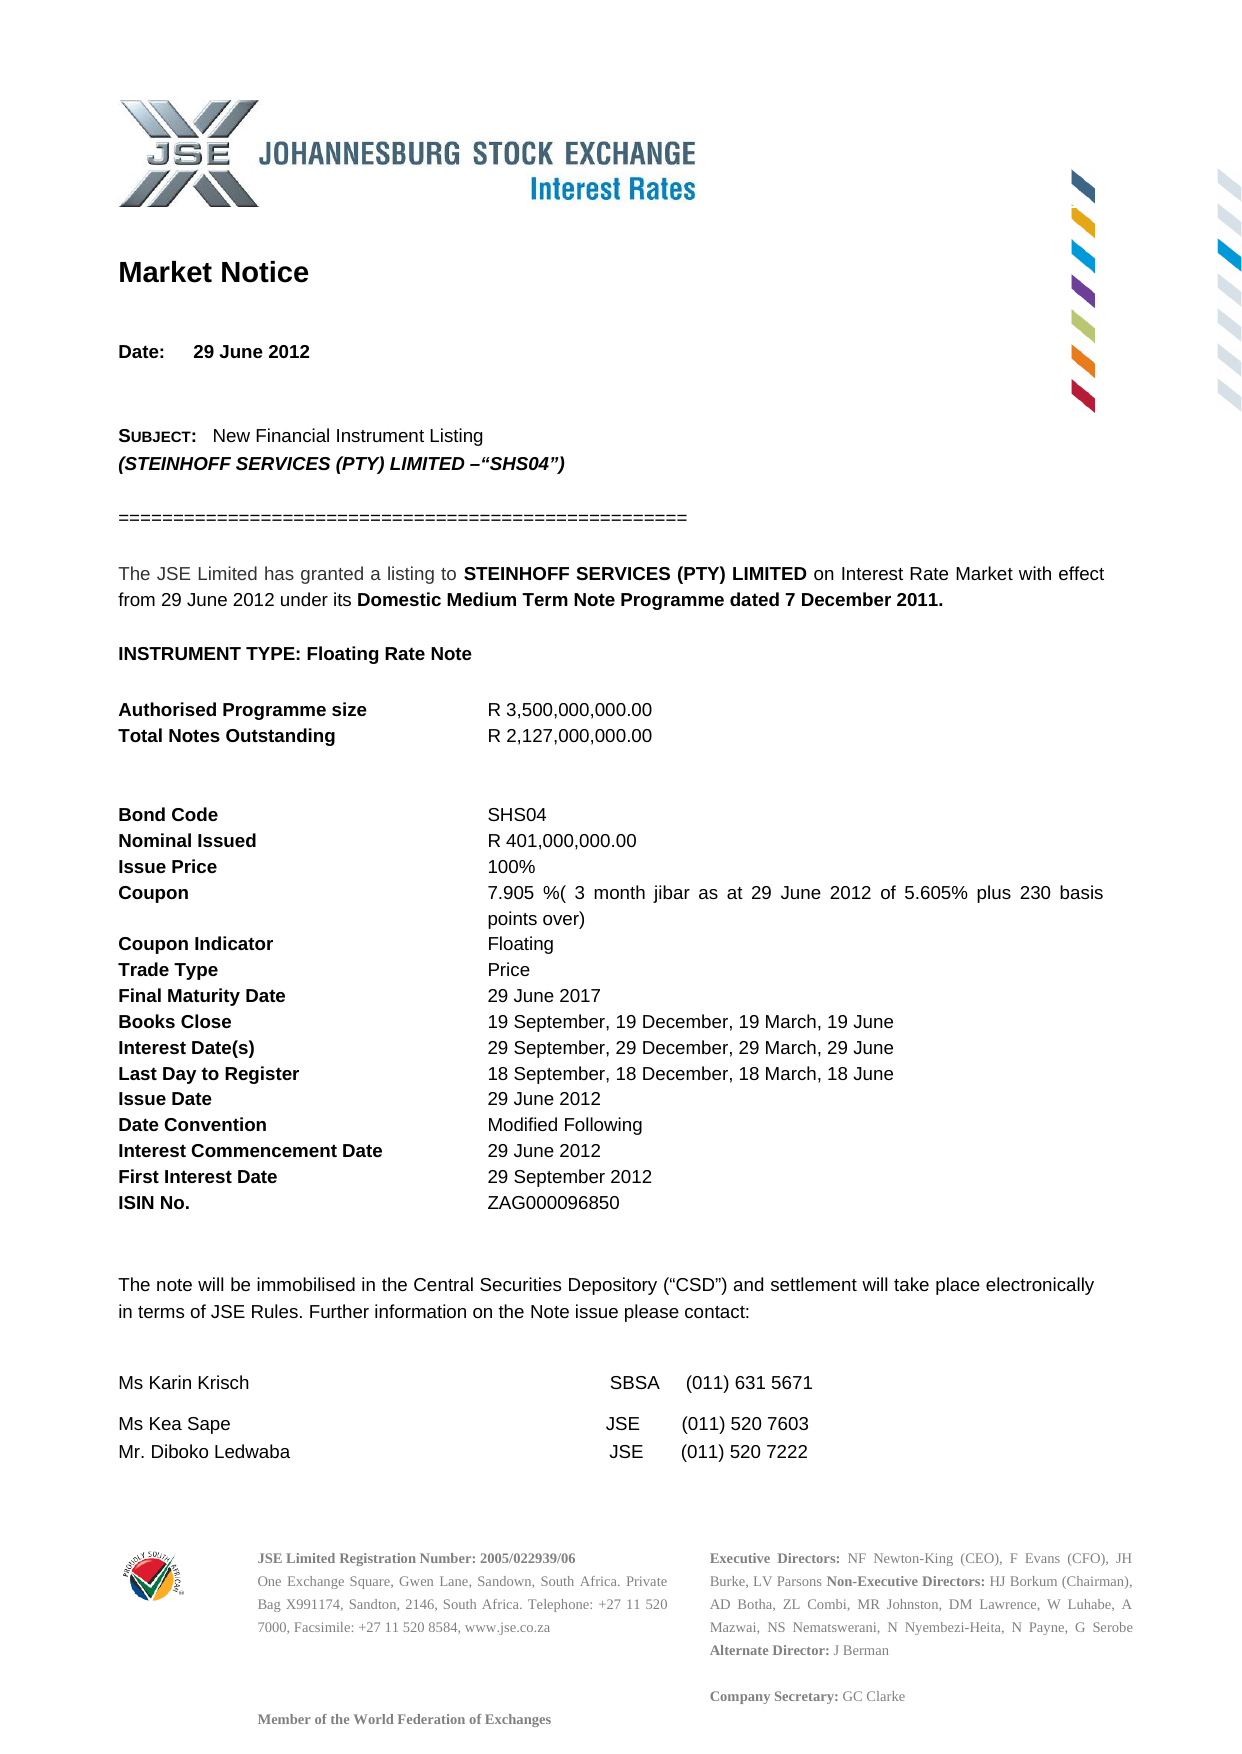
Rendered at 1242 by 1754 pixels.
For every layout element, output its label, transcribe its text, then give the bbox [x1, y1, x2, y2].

text Authorised Programme size R 3,500,000,000.00 [118, 698, 1104, 720]
text Last Day to Register 18 September, 18 December, 18 March, 18 June [118, 1062, 1104, 1084]
text ISIN No. ZAG000096850 [118, 1192, 1104, 1213]
text The JSE Limited has granted a listing to STEINHOFF SERVICES (PTY) LIMITED on Interest Rate Market with effect from 29 June 2012 under its Domestic Medium Term Note Programme dated 7 December 2011. [118, 563, 1104, 610]
text The note will be immobilised in the Central Securities Depository (“CSD”) and settlement will take place electronically in terms of JSE Rules. Further information on the Note issue please contact: [118, 1273, 1095, 1323]
text INSTRUMENT TYPE: Floating Rate Note [118, 642, 1105, 664]
text Coupon 7.905 %( 3 month jibar as at 29 June 2012 of 5.605% plus 230 basis points over) [118, 882, 1104, 929]
text Coupon Indicator Floating [118, 933, 1104, 955]
text Interest Date(s) 29 September, 29 December, 29 March, 29 June [118, 1037, 1104, 1058]
text Ms Kea Sape JSE (011) 520 7603 [118, 1412, 1161, 1434]
text Total Notes Outstanding R 2,127,000,000.00 [118, 724, 1161, 746]
text Market Notice [118, 255, 1107, 289]
picture [118, 1545, 188, 1604]
picture [1217, 254, 1242, 412]
text Interest Commencement Date 29 June 2012 [118, 1140, 1104, 1161]
text Issue Price 100% [118, 856, 1104, 877]
text (STEINHOFF SERVICES (PTY) LIMITED –“SHS04”) [118, 453, 1152, 474]
text Bond Code SHS04 [118, 804, 1104, 826]
text Nominal Issued R 401,000,000.00 [118, 830, 1104, 851]
text Books Close 19 September, 19 December, 19 March, 19 June [118, 1011, 1104, 1032]
text ==================================================== [118, 507, 1107, 528]
text Subject: New Financial Instrument Listing [118, 425, 1152, 446]
text Mr. Diboko Ledwaba JSE (011) 520 7222 [118, 1441, 1161, 1462]
text Final Maturity Date 29 June 2017 [118, 985, 1104, 1006]
text Date Convention Modified Following [118, 1114, 1104, 1136]
text Ms Karin Krisch SBSA (011) 631 5671 [118, 1372, 1095, 1393]
text Trade Type Price [118, 959, 1104, 981]
text First Interest Date 29 September 2012 [118, 1166, 1104, 1187]
picture [1217, 168, 1242, 256]
text Issue Date 29 June 2012 [118, 1088, 1104, 1110]
picture [118, 100, 698, 207]
text Date: 29 June 2012 [118, 341, 1107, 362]
